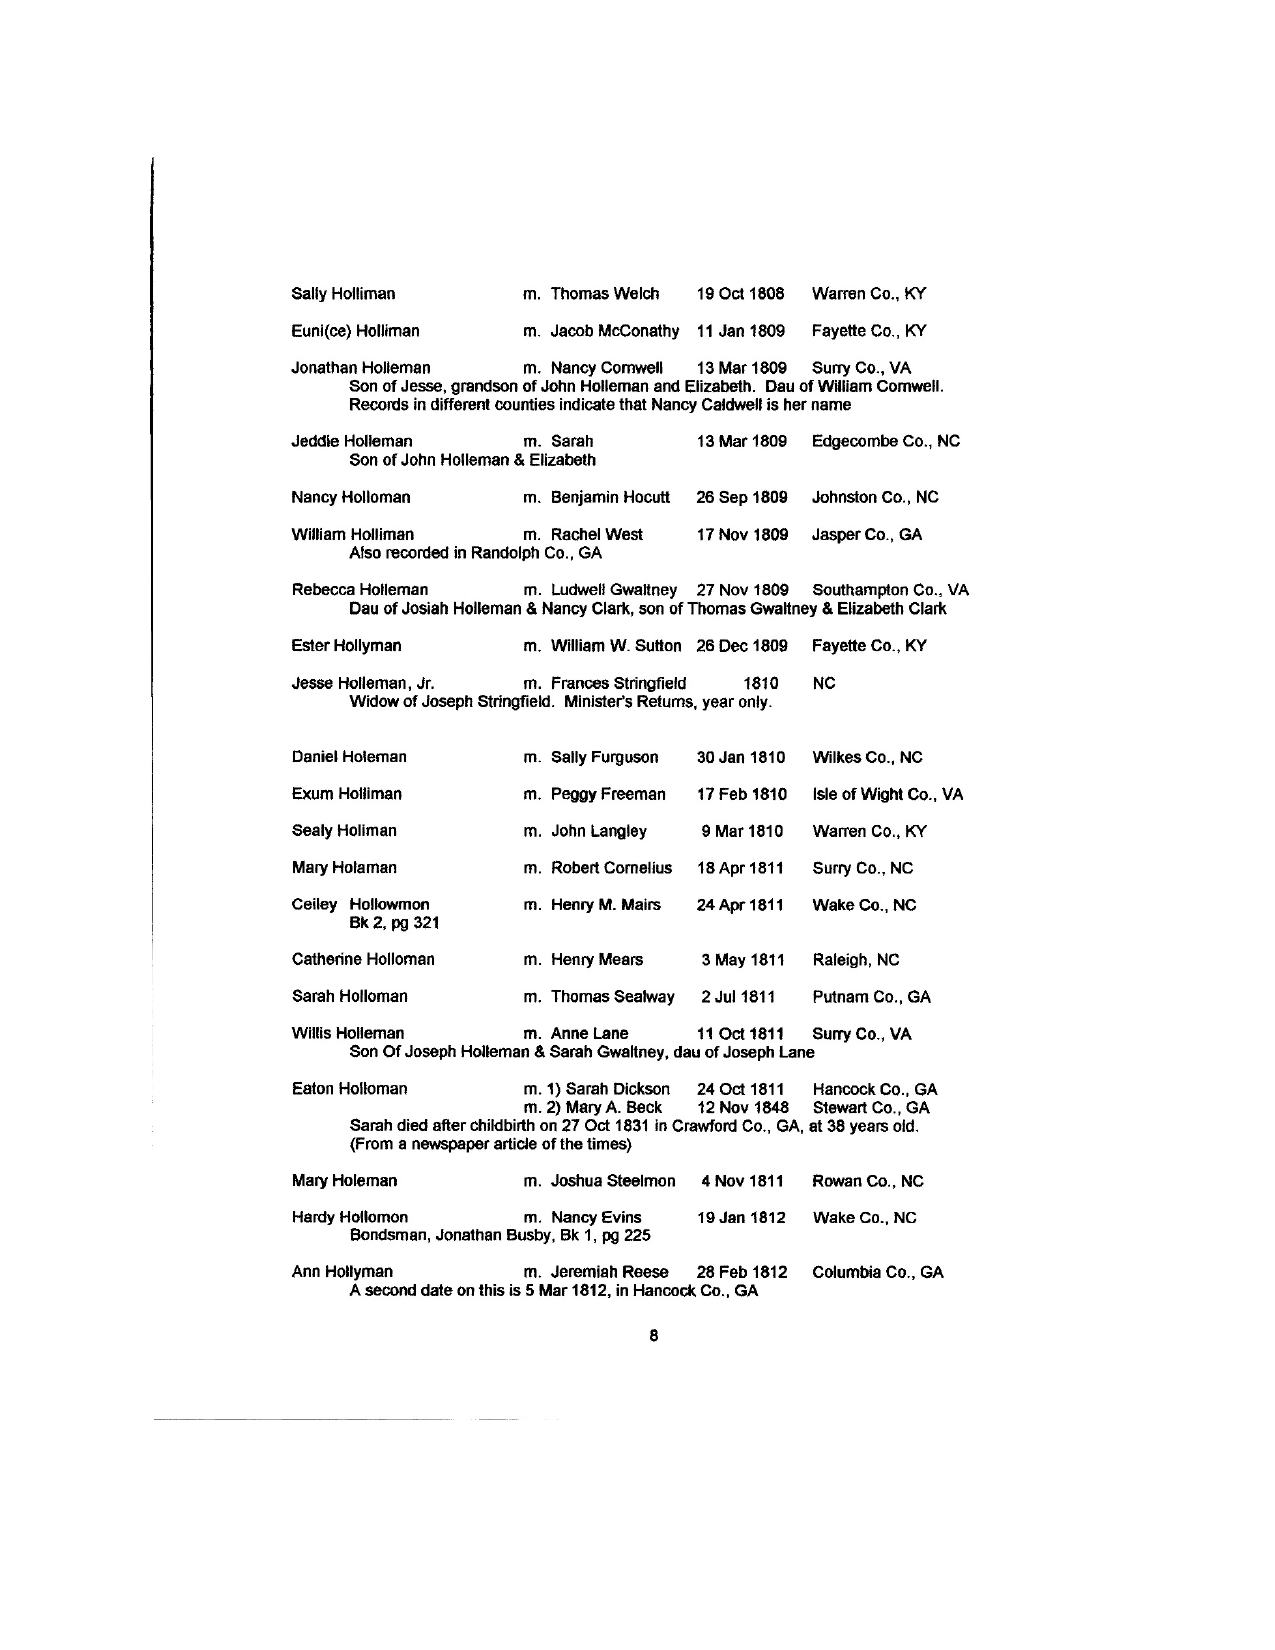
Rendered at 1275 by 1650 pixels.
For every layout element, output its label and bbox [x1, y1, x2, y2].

picture [150, 150, 1125, 1420]
